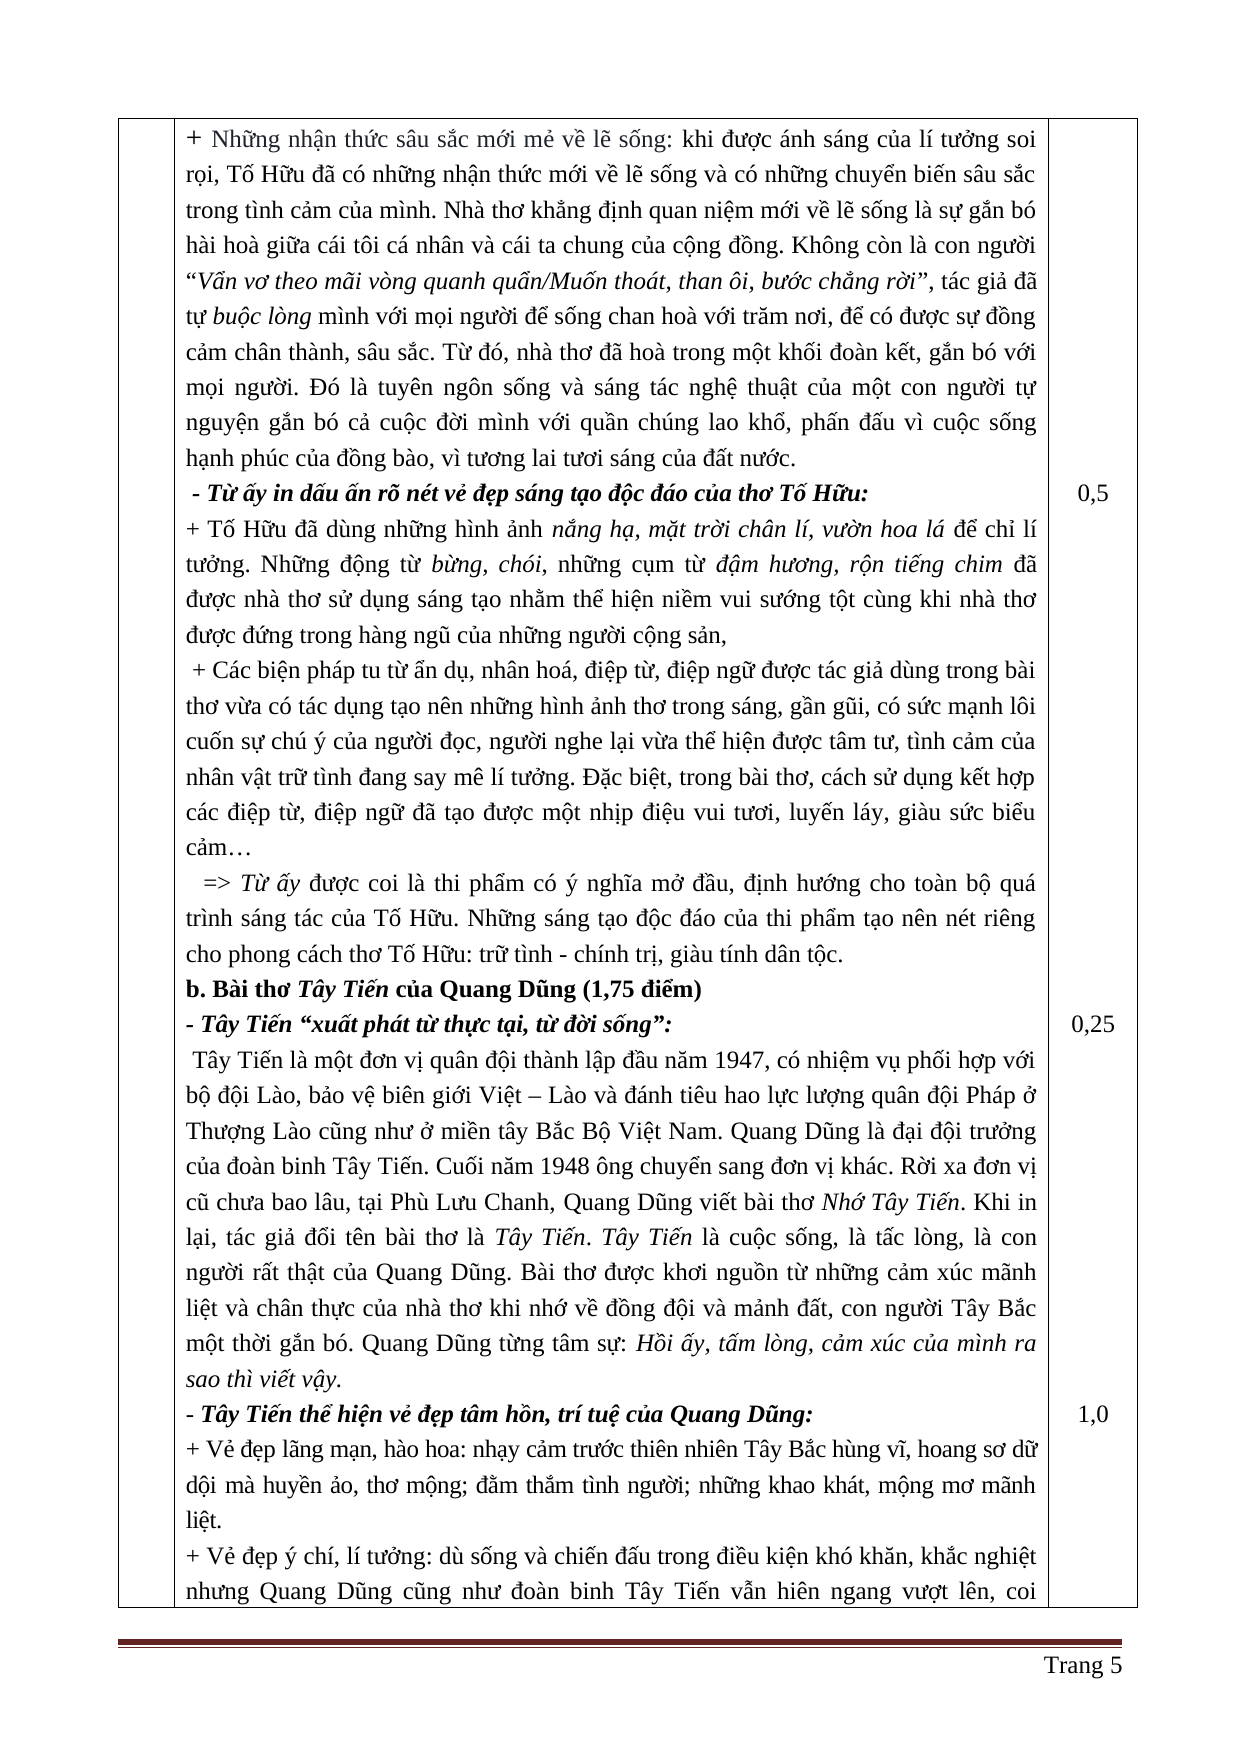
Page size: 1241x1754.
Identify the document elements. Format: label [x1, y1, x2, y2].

table_cell [1049, 119, 1137, 1607]
table_cell [175, 119, 1048, 1607]
table_cell [119, 119, 174, 1607]
